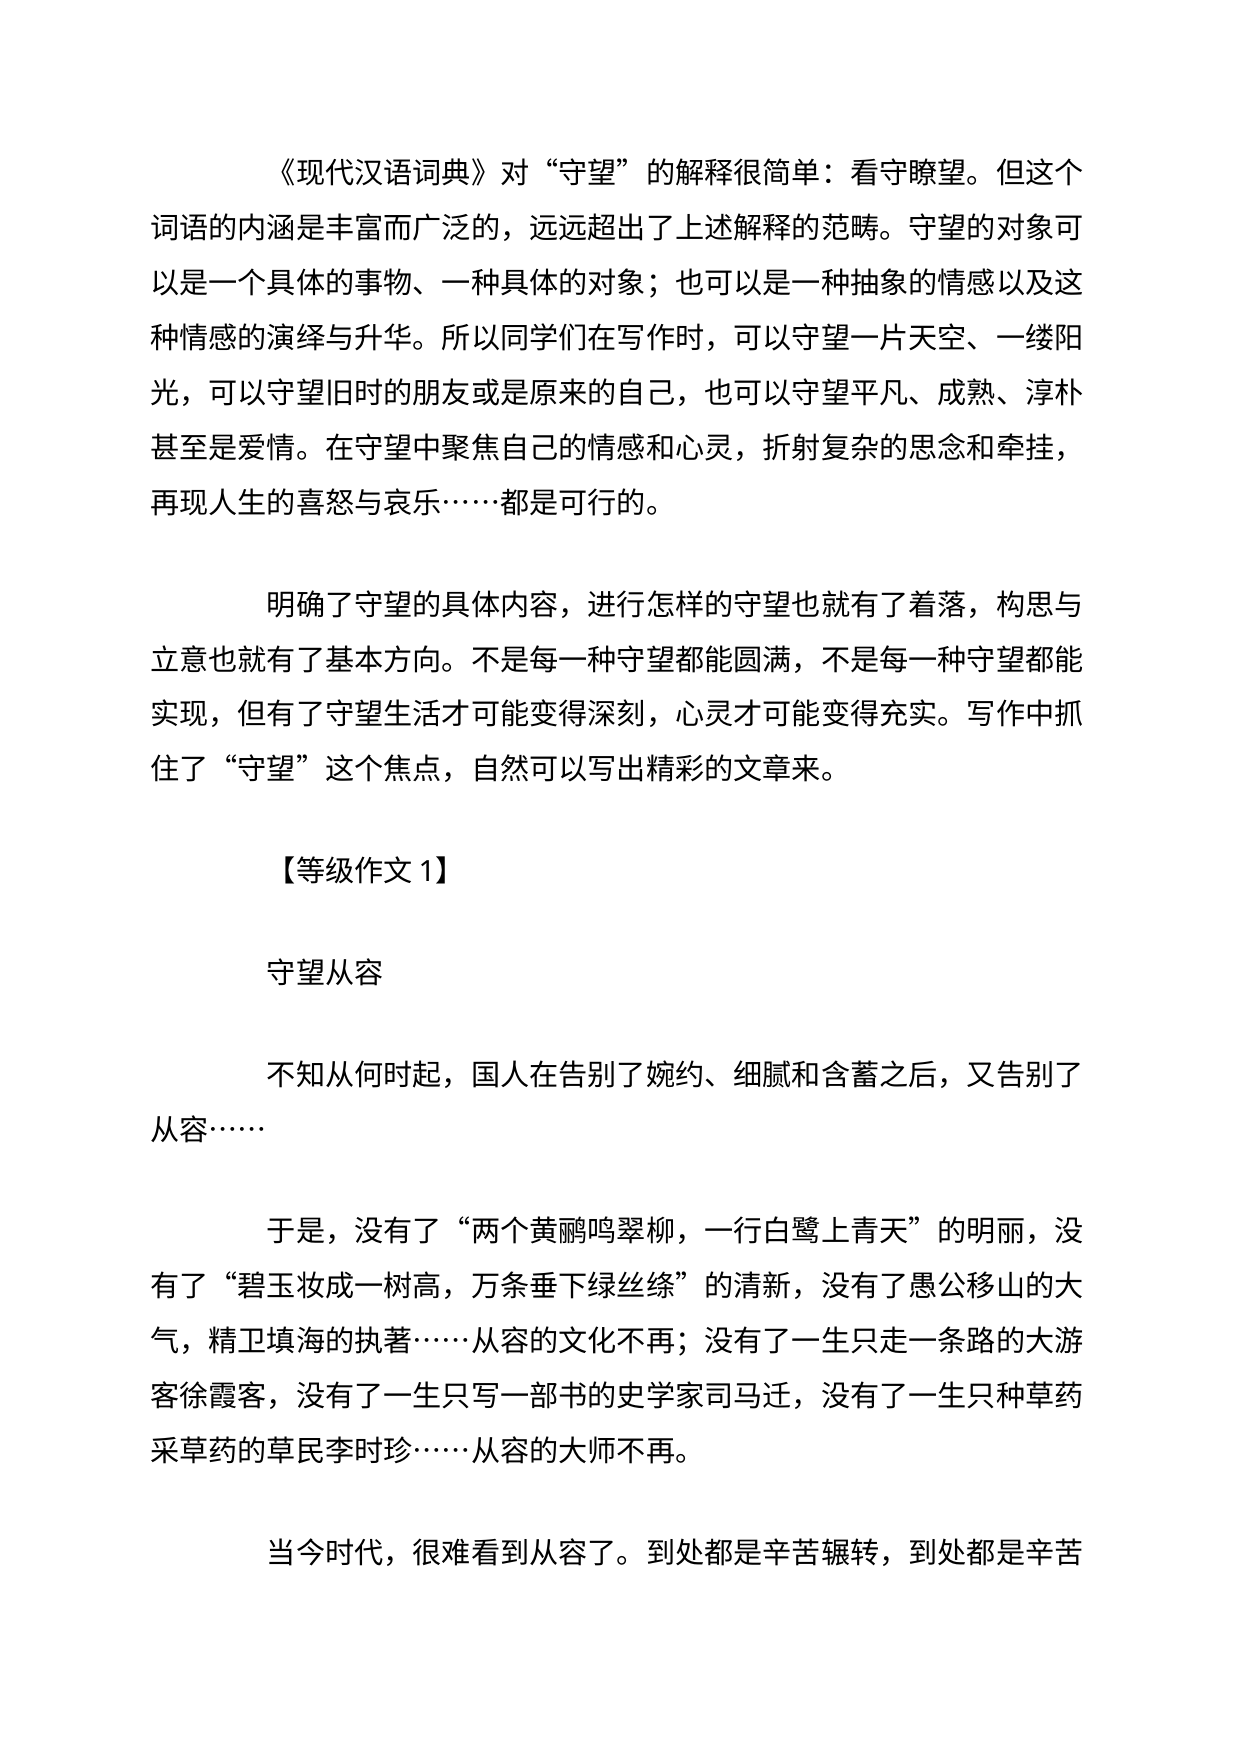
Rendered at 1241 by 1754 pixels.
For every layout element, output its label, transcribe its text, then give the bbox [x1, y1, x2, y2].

text 于是，没有了“两个黄鹂鸣翠柳，一行白鹭上青天”的明丽，没有了“碧玉妆成一树高，万条垂下绿丝绦”的清新，没有了愚公移山的大气，精卫填海的执著……从容的文化不再；没有了一生只走一条路的大游客徐霞客，没有了一生只写一部书的史学家司马迁，没有了一生只种草药采草药的草民李时珍……从容的大师不再。 [150, 1208, 1090, 1470]
text 守望从容 [150, 949, 1090, 992]
text 《现代汉语词典》对“守望”的解释很简单：看守瞭望。但这个词语的内涵是丰富而广泛的，远远超出了上述解释的范畴。守望的对象可以是一个具体的事物、一种具体的对象；也可以是一种抽象的情感以及这种情感的演绎与升华。所以同学们在写作时，可以守望一片天空、一缕阳光，可以守望旧时的朋友或是原来的自己，也可以守望平凡、成熟、淳朴甚至是爱情。在守望中聚焦自己的情感和心灵，折射复杂的思念和牵挂，再现人生的喜怒与哀乐……都是可行的。 [150, 150, 1090, 522]
text 不知从何时起，国人在告别了婉约、细腻和含蓄之后，又告别了从容…… [150, 1051, 1090, 1148]
text 明确了守望的具体内容，进行怎样的守望也就有了着落，构思与立意也就有了基本方向。不是每一种守望都能圆满，不是每一种守望都能实现，但有了守望生活才可能变得深刻，心灵才可能变得充实。写作中抓住了“守望”这个焦点，自然可以写出精彩的文章来。 [150, 581, 1090, 788]
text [150, 1529, 1090, 1572]
text 【等级作文1】 [150, 848, 1090, 890]
